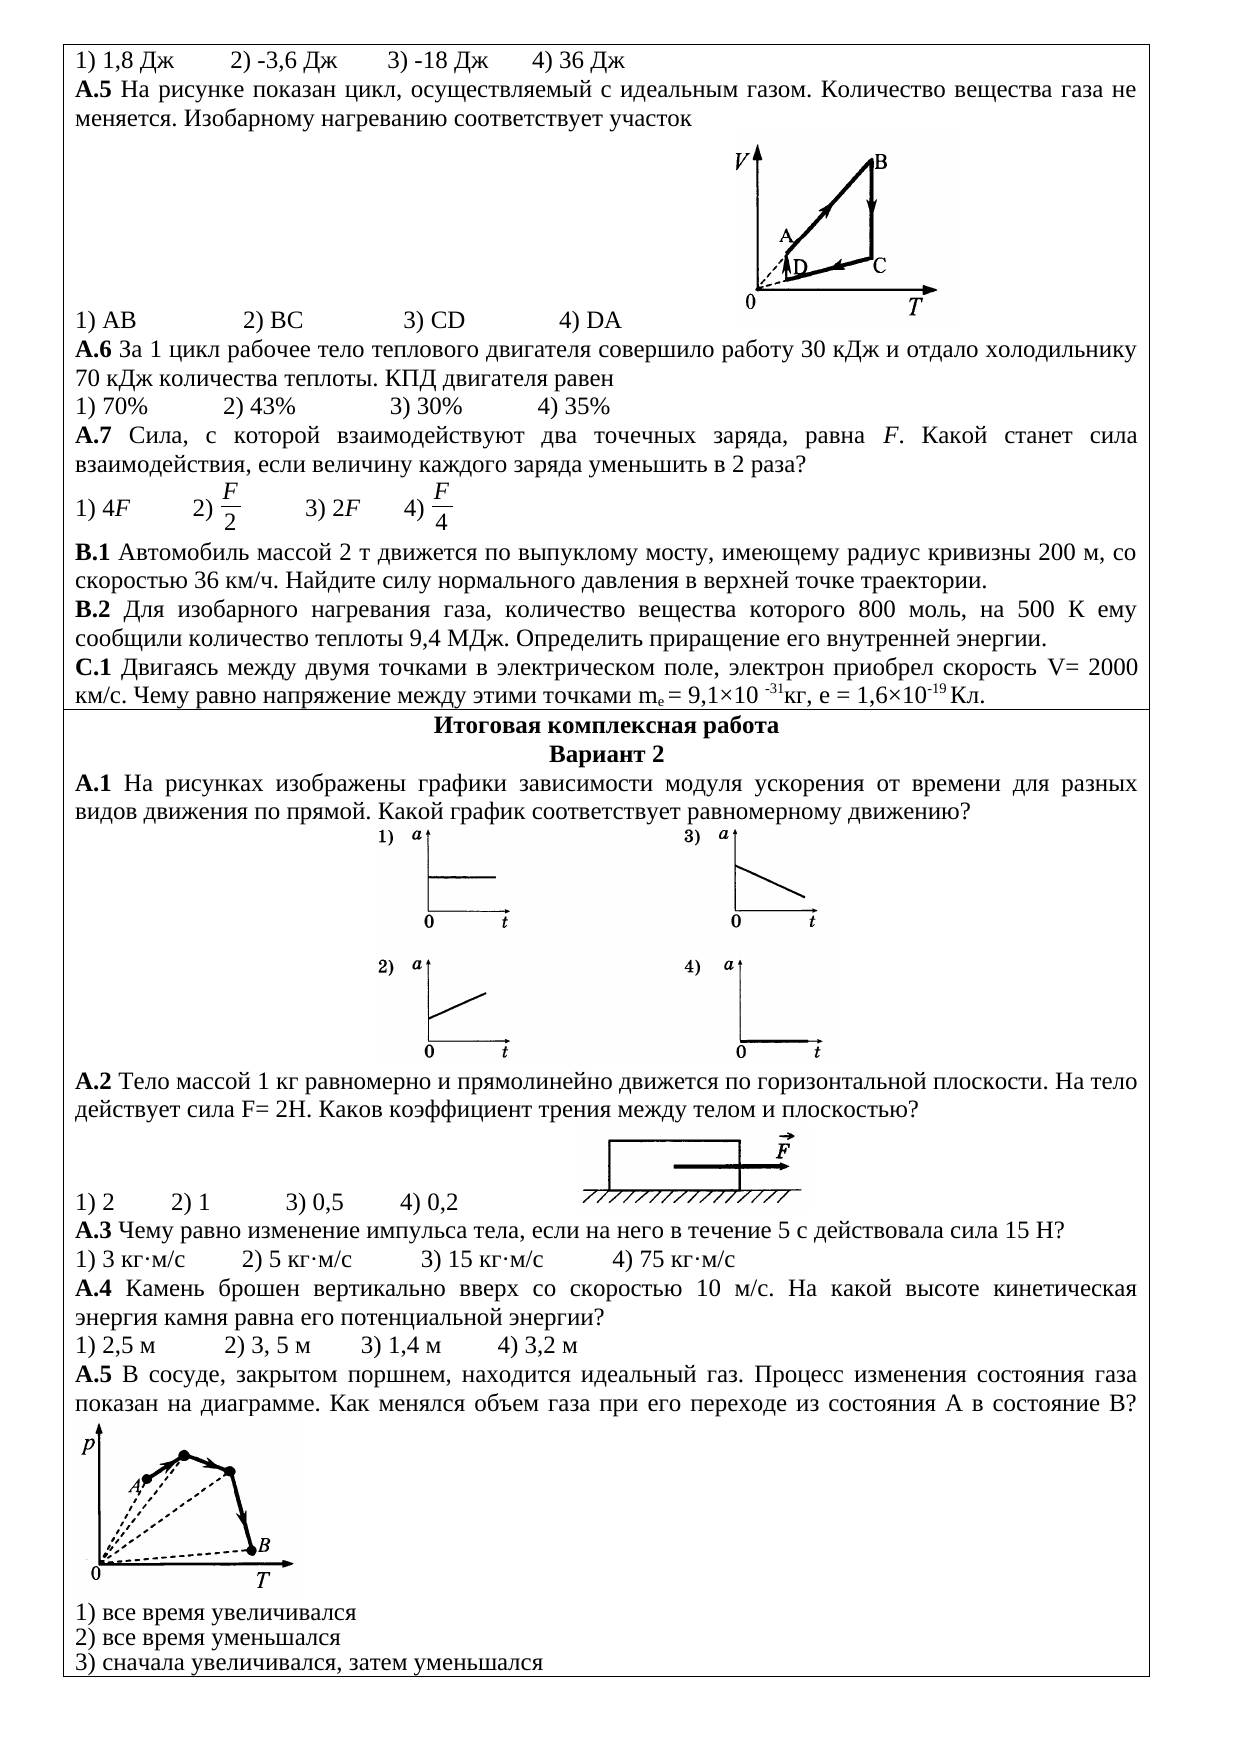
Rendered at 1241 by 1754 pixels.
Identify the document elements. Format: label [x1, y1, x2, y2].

table_cell [64, 710, 1149, 1676]
table_header [64, 45, 1149, 709]
